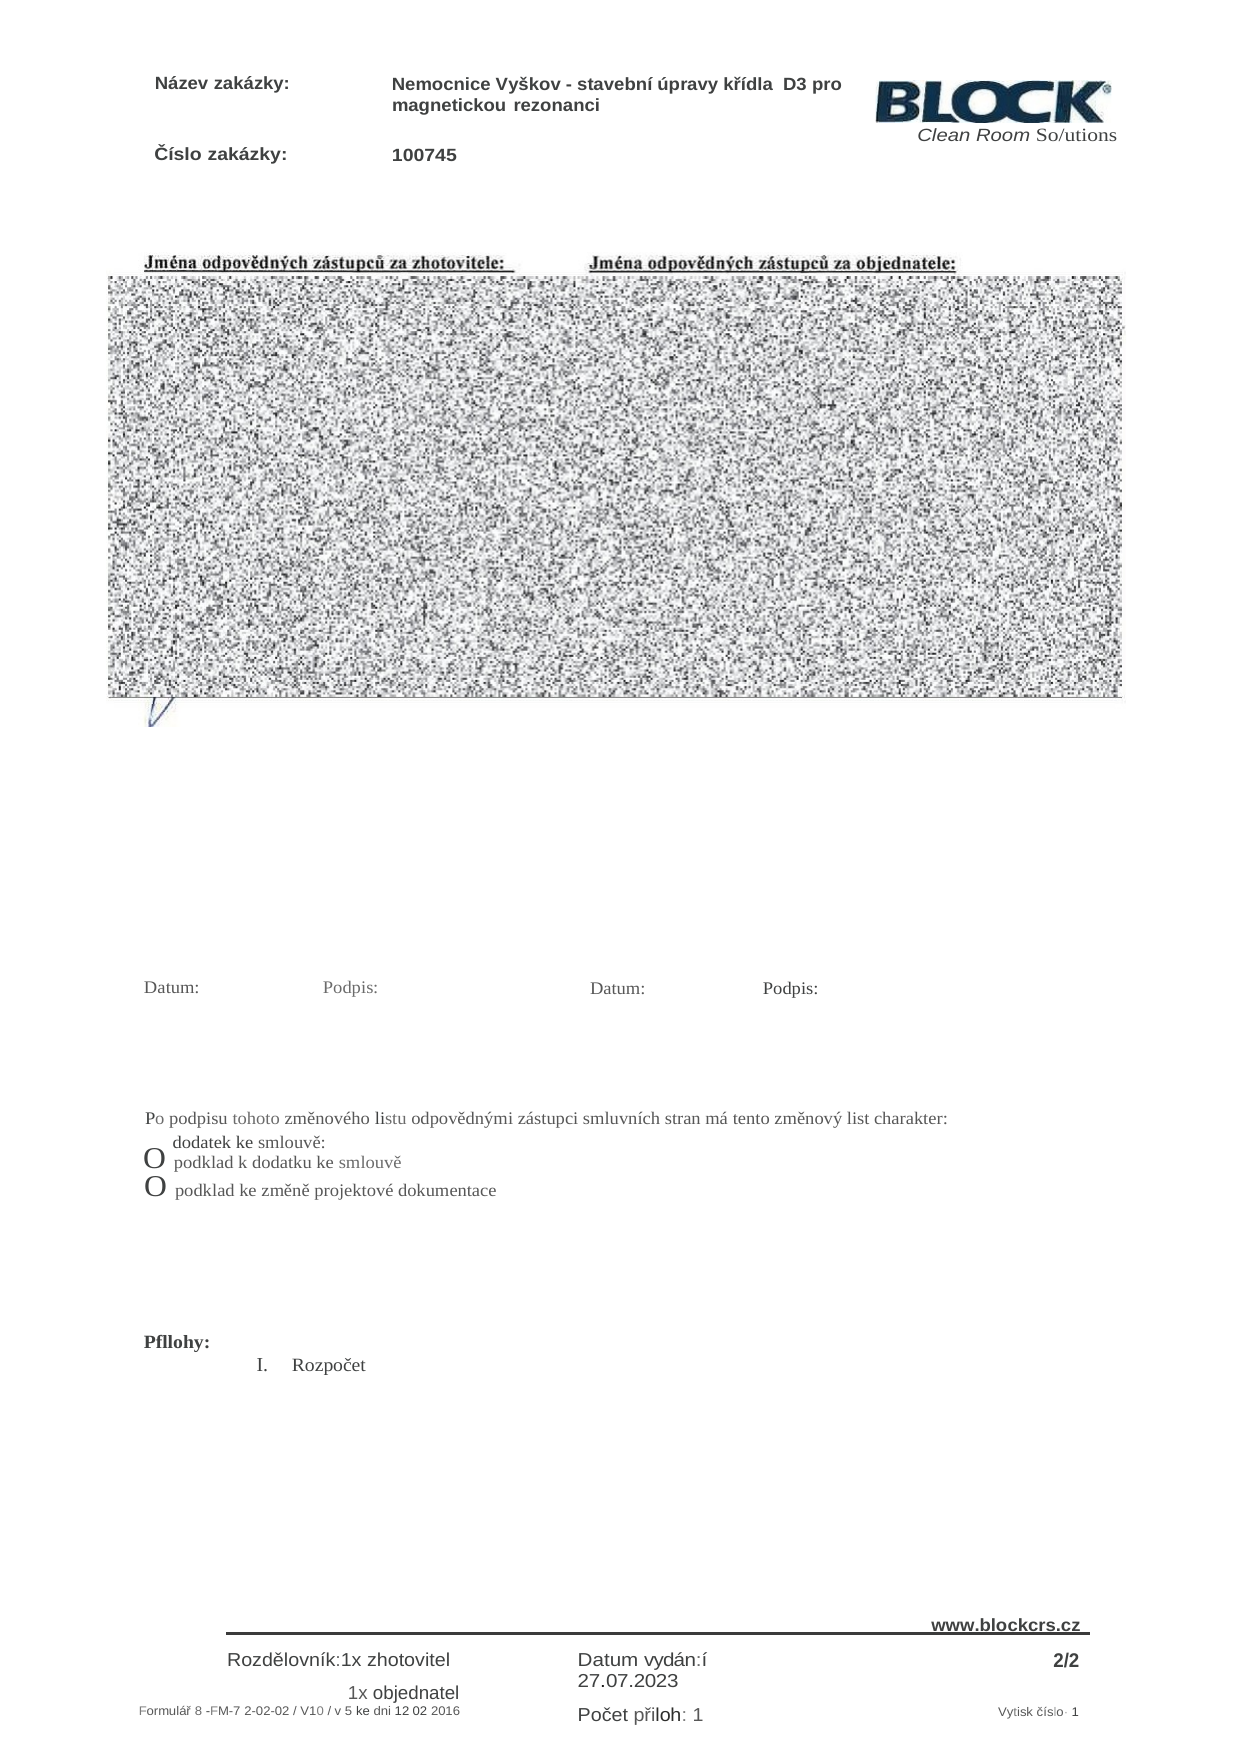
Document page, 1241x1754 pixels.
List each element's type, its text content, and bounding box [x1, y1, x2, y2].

text Datum vydán:í 27.07.2023 [577, 1649, 805, 1692]
text Vytisk číslo· 1 [865, 1704, 1079, 1719]
text Pfllohy: [143, 1331, 1138, 1352]
text Název zakázky: Nemocnice Vyškov - stavební úpravy křídla D3 pro magnetickou rezonanci [154, 72, 843, 115]
text www.blockcrs.cz [865, 1614, 1080, 1635]
text Datum: Podpis: Datum: Podpis: [144, 977, 1138, 998]
text 1x objednatel [94, 1683, 459, 1704]
text Po podpisu tohoto změnového listu odpovědnými zástupci smluvních stran má tento změnový list charakter: dodatek ke smlouvě: [145, 1104, 1007, 1152]
text Clean Room So/utions [917, 127, 1138, 145]
list Rozpočet [256, 1353, 1138, 1376]
text O podklad ke změně projektové dokumentace [144, 1173, 1138, 1202]
text O podklad k dodatku ke smlouvě [143, 1152, 1138, 1173]
picture [875, 80, 1112, 123]
text Rozdělovník:1x zhotovitel [94, 1649, 450, 1670]
text Číslo zakázky: 100745 [154, 145, 1138, 165]
text Formulář 8 -FM-7 2-02-02 / V10 / v 5 ke dni 12 02 2016 [94, 1704, 460, 1718]
text 2/2 [865, 1648, 1079, 1671]
text Počet přiloh: 1 [577, 1704, 805, 1726]
picture [106, 252, 1127, 727]
